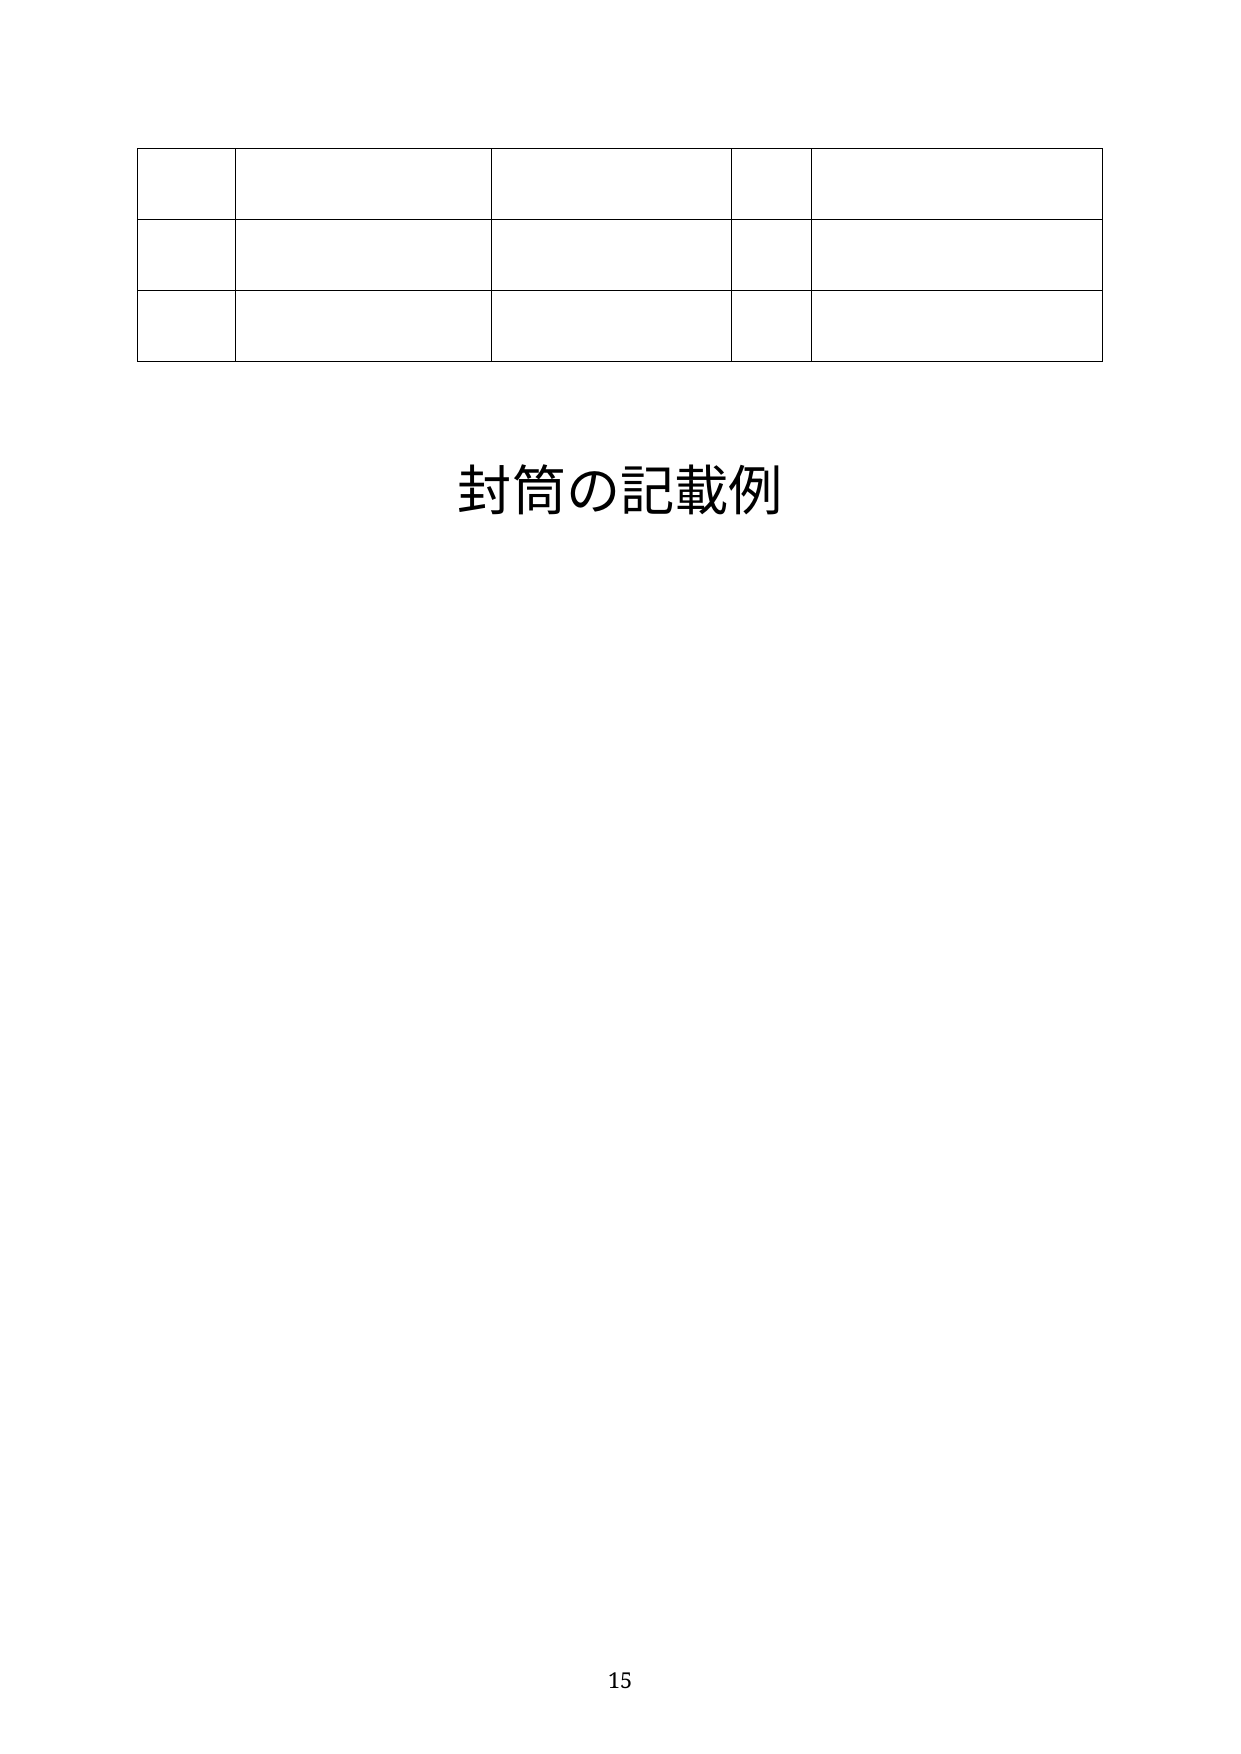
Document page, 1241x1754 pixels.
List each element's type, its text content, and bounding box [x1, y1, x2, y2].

subtitle 封筒の記載例 [112, 433, 1128, 541]
table_cell [492, 149, 731, 219]
table_cell [492, 291, 731, 361]
table_cell [138, 291, 235, 361]
table_cell [138, 149, 235, 219]
table_cell [812, 291, 1102, 361]
table_cell [732, 220, 811, 290]
table_cell [236, 149, 491, 219]
table_cell [732, 149, 811, 219]
table_cell [812, 149, 1102, 219]
table_cell [236, 291, 491, 361]
table_cell [812, 220, 1102, 290]
table_cell [236, 220, 491, 290]
table_cell [732, 291, 811, 361]
table_cell [492, 220, 731, 290]
table_cell [138, 220, 235, 290]
